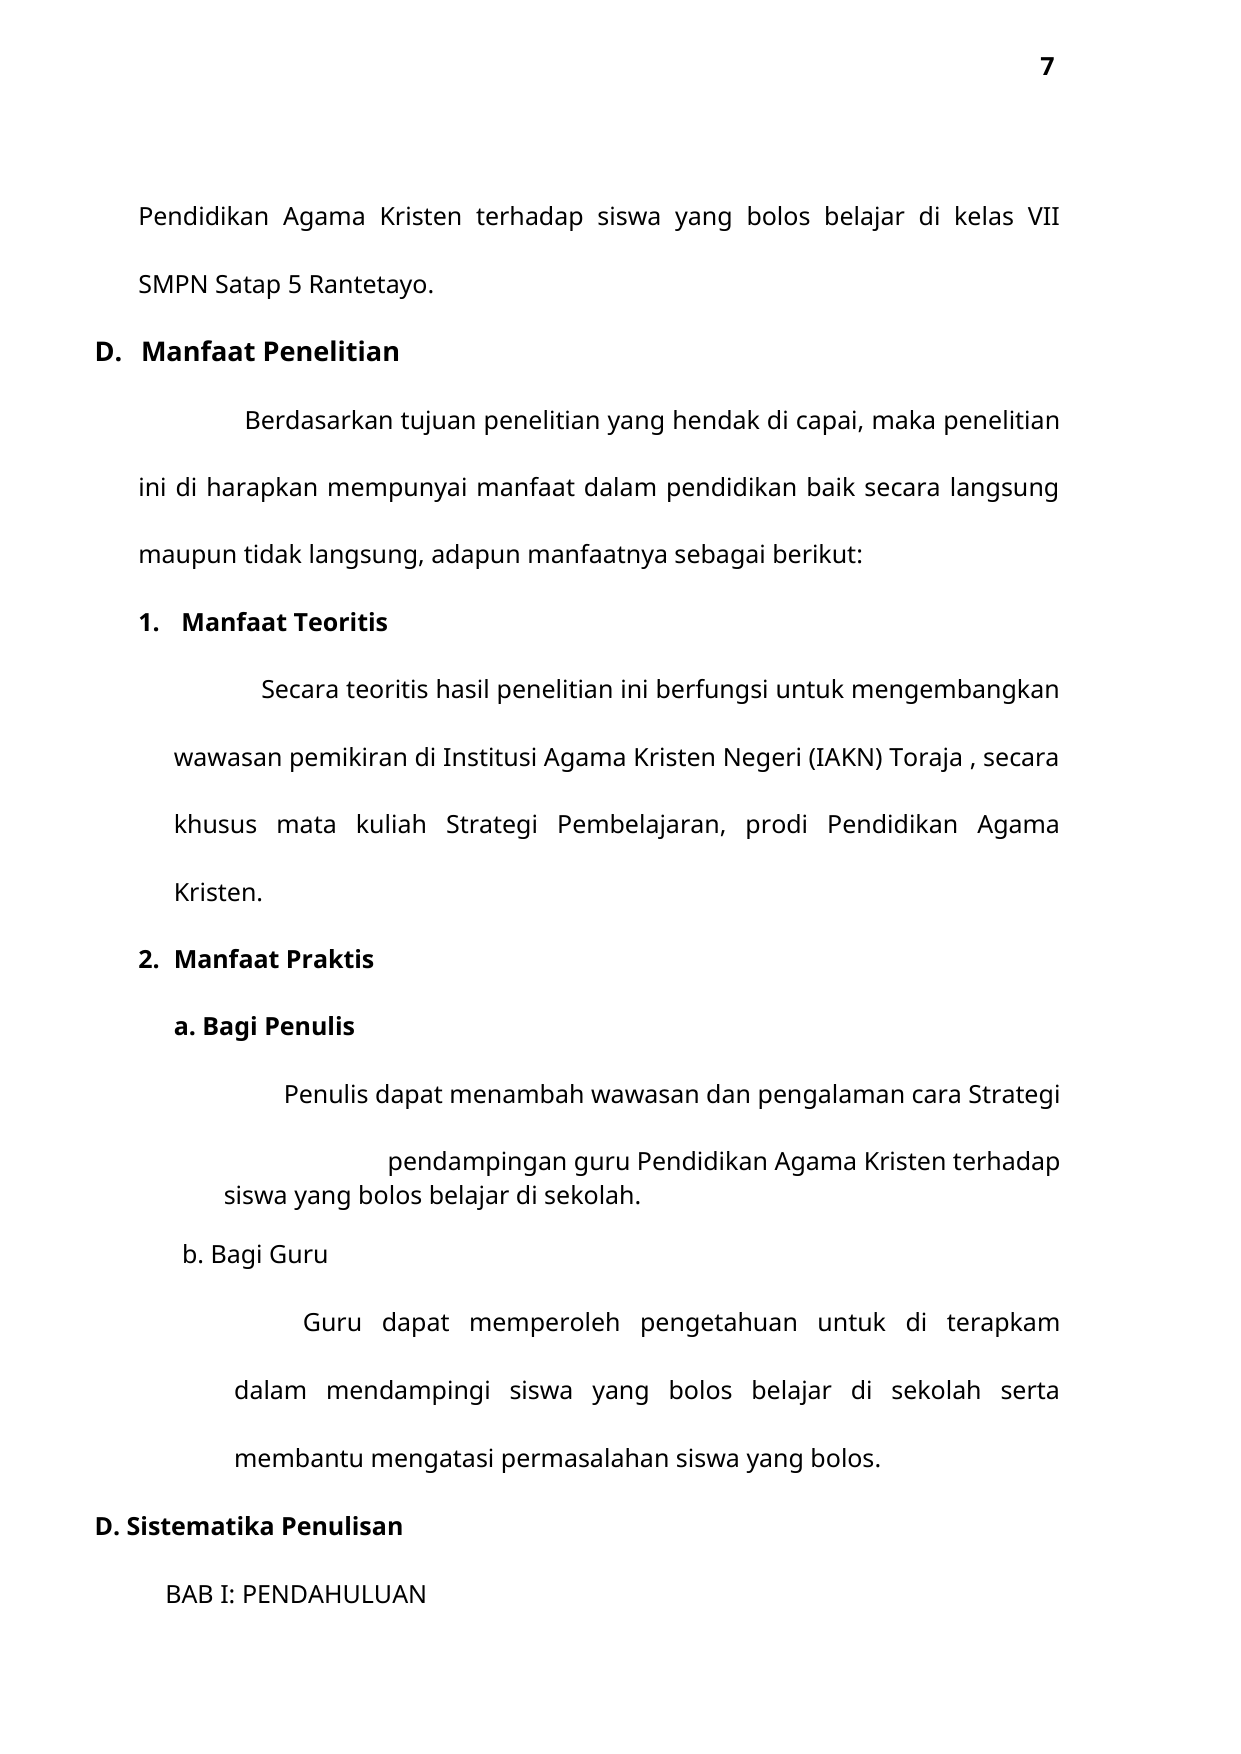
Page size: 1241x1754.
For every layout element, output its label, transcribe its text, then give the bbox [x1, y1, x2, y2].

text BAB I: PENDAHULUAN [165, 1549, 1061, 1617]
text Berdasarkan tujuan penelitian yang hendak di capai, maka penelitian ini di harapkan mempunyai manfaat dalam pendidikan baik secara langsung maupun tidak langsung, adapun manfaatnya sebagai berikut: [138, 375, 1061, 577]
text D. Sistematika Penulisan [94, 1481, 1061, 1549]
text Secara teoritis hasil penelitian ini berfungsi untuk mengembangkan wawasan pemikiran di Institusi Agama Kristen Negeri (IAKN) Toraja , secara khusus mata kuliah Strategi Pembelajaran, prodi Pendidikan Agama Kristen. [173, 645, 1061, 914]
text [138, 171, 1061, 307]
list Manfaat Praktis a. Bagi Penulis [138, 914, 379, 1049]
text Penulis dapat menambah wawasan dan pengalaman cara Strategi pendampingan guru Pendidikan Agama Kristen terhadap [223, 1049, 1061, 1184]
list Manfaat Teoritis [138, 577, 1061, 645]
subtitle Manfaat Penelitian [94, 307, 1061, 375]
text Guru dapat memperoleh pengetahuan untuk di terapkam dalam mendampingi siswa yang bolos belajar di sekolah serta membantu mengatasi permasalahan siswa yang bolos. [234, 1277, 1061, 1481]
text b. Bagi Guru [182, 1209, 1061, 1277]
text siswa yang bolos belajar di sekolah. [223, 1184, 1061, 1209]
